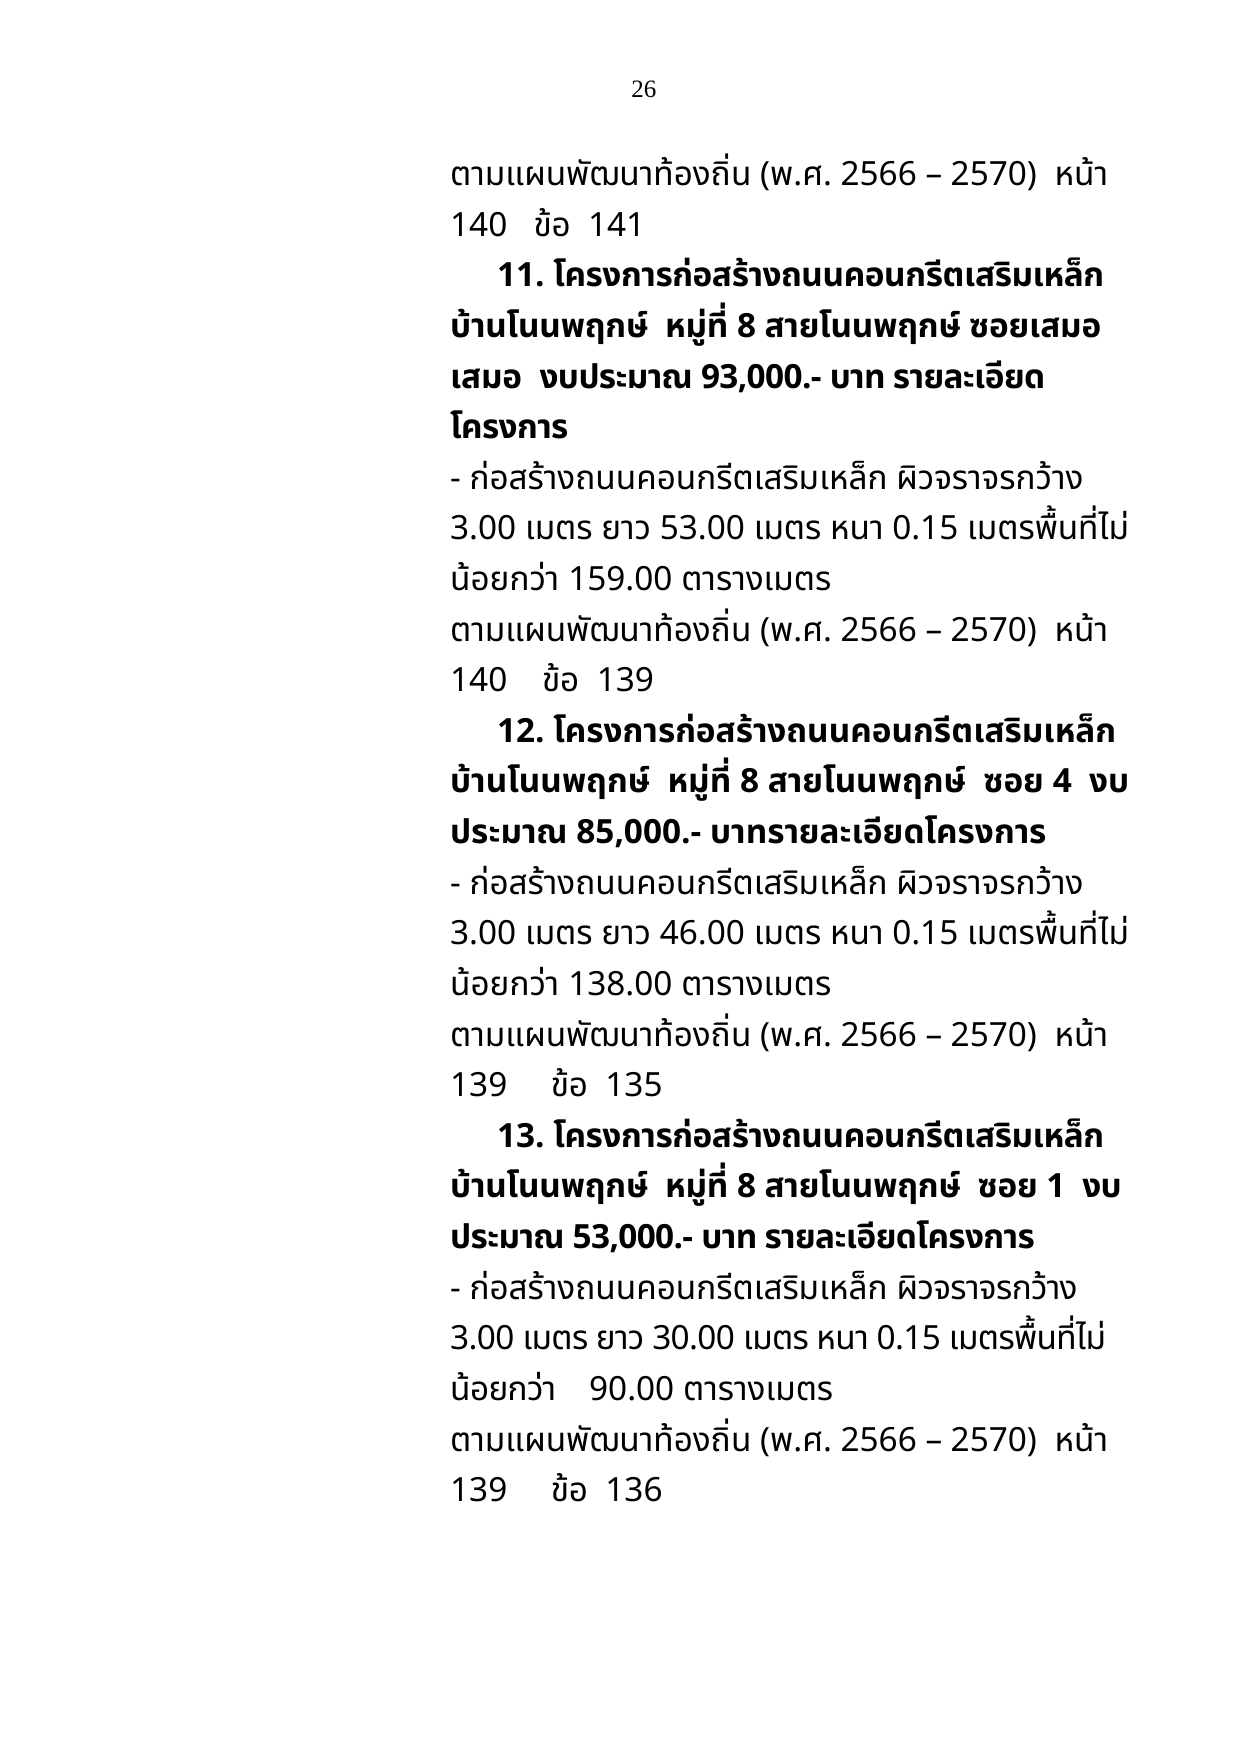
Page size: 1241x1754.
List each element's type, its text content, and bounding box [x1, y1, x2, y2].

text - ก่อสร้างถนนคอนกรีตเสริมเหล็ก ผิวจราจรกว้าง 3.00 เมตร ยาว 30.00 เมตร หนา 0.15 เมตรพื้นที่ไม่น้อยกว่า 90.00 ตารางเมตร [450, 1263, 1137, 1415]
text ตามแผนพัฒนาท้องถิ่น (พ.ศ. 2566 – 2570) หน้า 139 ข้อ 135 [450, 1010, 1137, 1112]
text - ก่อสร้างถนนคอนกรีตเสริมเหล็ก ผิวจราจรกว้าง 3.00 เมตร ยาว 46.00 เมตร หนา 0.15 เมตรพื้นที่ไม่น้อยกว่า 138.00 ตารางเมตร [450, 858, 1137, 1010]
text ตามแผนพัฒนาท้องถิ่น (พ.ศ. 2566 – 2570) หน้า 139 ข้อ 136 [450, 1415, 1137, 1517]
text 11. โครงการก่อสร้างถนนคอนกรีตเสริมเหล็ก บ้านโนนพฤกษ์ หมู่ที่ 8 สายโนนพฤกษ์ ซอยเสมอ เสมอ งบประมาณ 93,000.- บาท รายละเอียดโครงการ [450, 251, 1137, 453]
text - ก่อสร้างถนนคอนกรีตเสริมเหล็ก ผิวจราจรกว้าง 3.00 เมตร ยาว 53.00 เมตร หนา 0.15 เมตรพื้นที่ไม่น้อยกว่า 159.00 ตารางเมตร [450, 453, 1137, 605]
text 12. โครงการก่อสร้างถนนคอนกรีตเสริมเหล็ก บ้านโนนพฤกษ์ หมู่ที่ 8 สายโนนพฤกษ์ ซอย 4 งบประมาณ 85,000.- บาทรายละเอียดโครงการ [450, 707, 1137, 858]
text 13. โครงการก่อสร้างถนนคอนกรีตเสริมเหล็ก บ้านโนนพฤกษ์ หมู่ที่ 8 สายโนนพฤกษ์ ซอย 1 งบประมาณ 53,000.- บาท รายละเอียดโครงการ [450, 1112, 1137, 1263]
text ตามแผนพัฒนาท้องถิ่น (พ.ศ. 2566 – 2570) หน้า 140 ข้อ 141 [450, 150, 1137, 251]
text ตามแผนพัฒนาท้องถิ่น (พ.ศ. 2566 – 2570) หน้า 140 ข้อ 139 [450, 605, 1137, 707]
